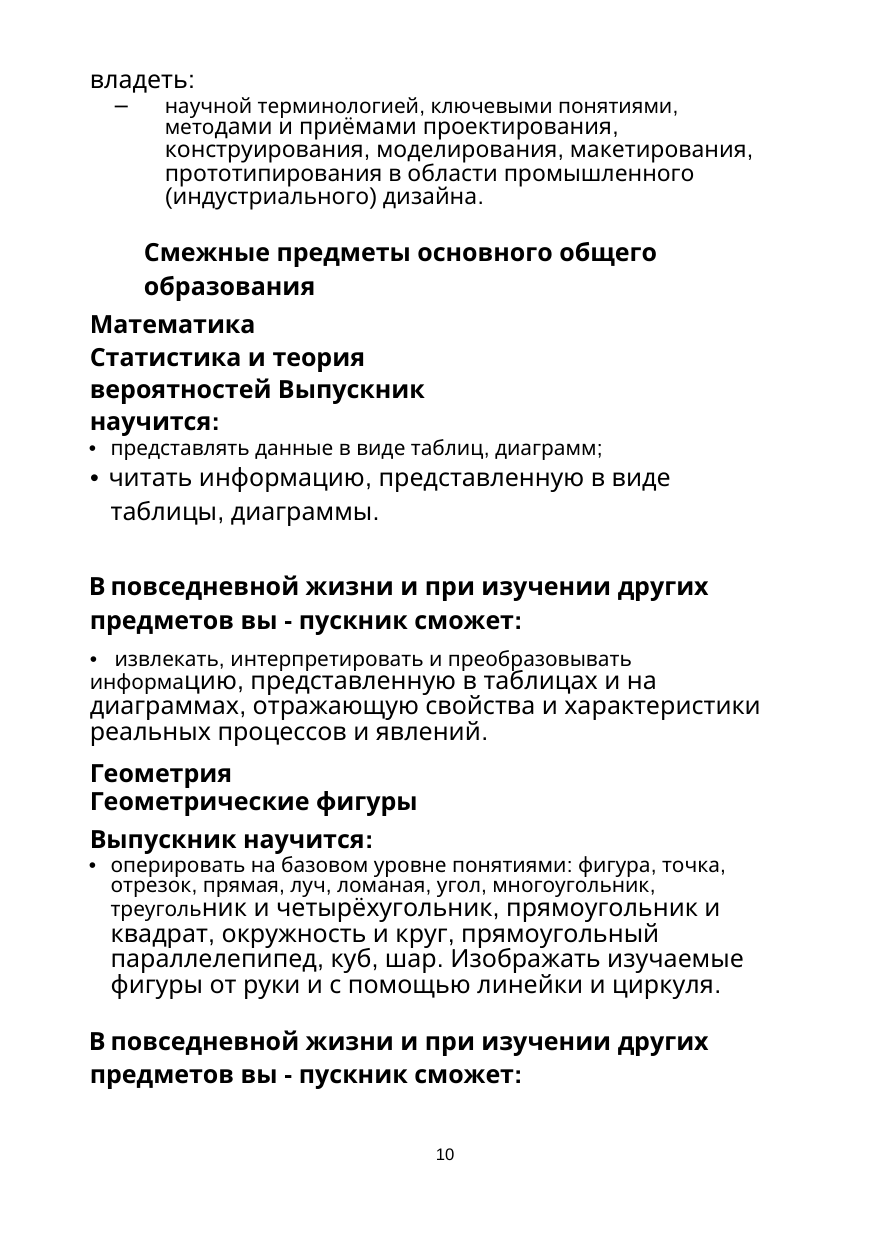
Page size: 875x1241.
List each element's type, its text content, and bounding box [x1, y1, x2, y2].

text Выпускник научится: [89, 821, 785, 856]
text • извлекать, интерпретировать и преобразовывать информацию, представленную в таблицах и на диаграммах, отражающую свойства и характеристики реальных процессов и явлений. [89, 649, 785, 748]
text Смежные предметы основного общего образования [144, 235, 785, 303]
text Геометрические фигуры [89, 789, 785, 816]
text 10 [88, 1145, 801, 1164]
text • читать информацию, представленную в виде таблицы, диаграммы. [90, 459, 785, 528]
text владеть: [89, 62, 785, 96]
text Математика [89, 307, 785, 341]
text Геометрия [89, 755, 785, 789]
text Статистика и теория вероятностей Выпускник научится: [89, 341, 475, 438]
list представлять данные в виде таблиц, диаграмм; [88, 438, 785, 459]
list повседневной жизни и при изучении других предметов вы - пускник сможет: [88, 568, 785, 637]
list оперировать на базовом уровне понятиями: фигура, точка, отрезок, прямая, луч, ломаная, угол, многоугольник, треугольник и четырёхугольник, прямоугольник и квадрат, окружность и круг, прямоугольный параллелепипед, куб, шар. Изображать изучаемые фигуры от руки и с помощью линейки и циркуля. [88, 856, 785, 1001]
list повседневной жизни и при изучении других предметов вы - пускник сможет: [88, 1023, 785, 1091]
list научной терминологией, ключевыми понятиями, методами и приёмами проектирования, конструирования, моделирования, макетирования, прототипирования в области промышленного (индустриального) дизайна. [112, 96, 785, 211]
